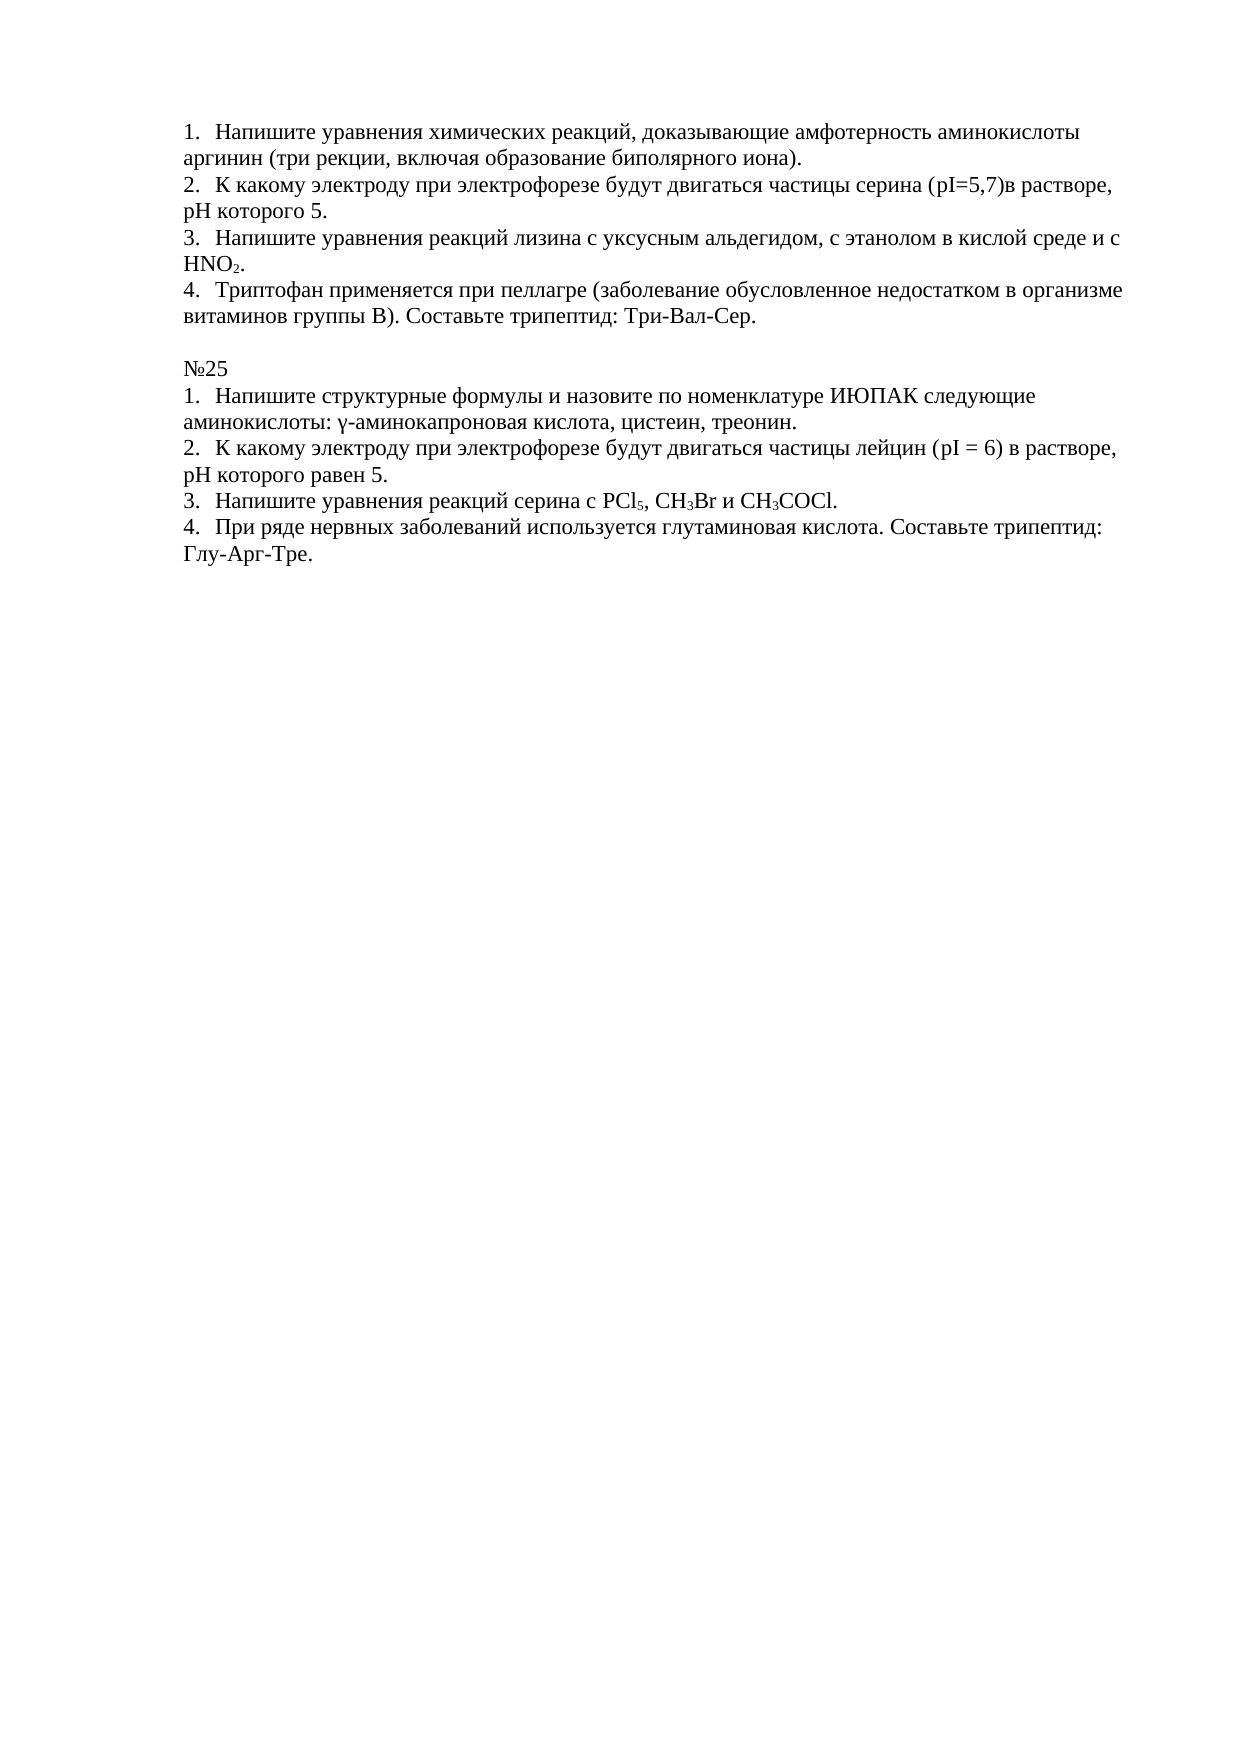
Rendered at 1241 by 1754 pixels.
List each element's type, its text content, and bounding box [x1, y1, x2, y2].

list К какому электроду при электрофорезе будут двигаться частицы серина (pI=5,7)в растворе, рН которого 5. [183, 171, 1146, 223]
text №25 [183, 355, 1146, 382]
list Напишите уравнения химических реакций, доказывающие амфотерность аминокислоты аргинин (три рекции, включая образование биполярного иона). [183, 118, 1146, 171]
list Напишите уравнения реакций лизина с уксусным альдегидом, с этанолом в кислой среде и с HNO2. [183, 223, 1146, 276]
list К какому электроду при электрофорезе будут двигаться частицы лейцин (pI = 6) в растворе, рН которого равен 5. [183, 434, 1146, 487]
list Напишите уравнения реакций серина с PCl5, CH3Br и CH3COCl. [183, 487, 1146, 513]
list Напишите структурные формулы и назовите по номенклатуре ИЮПАК следующие аминокислоты: γ-аминокапроновая кислота, цистеин, треонин. [183, 382, 1146, 434]
list При ряде нервных заболеваний используется глутаминовая кислота. Составьте трипептид: Глу-Арг-Тре. [183, 513, 1146, 566]
list Триптофан применяется при пеллагре (заболевание обусловленное недостатком в организме витаминов группы B). Составьте трипептид: Три-Вал-Сер. [183, 276, 1146, 329]
